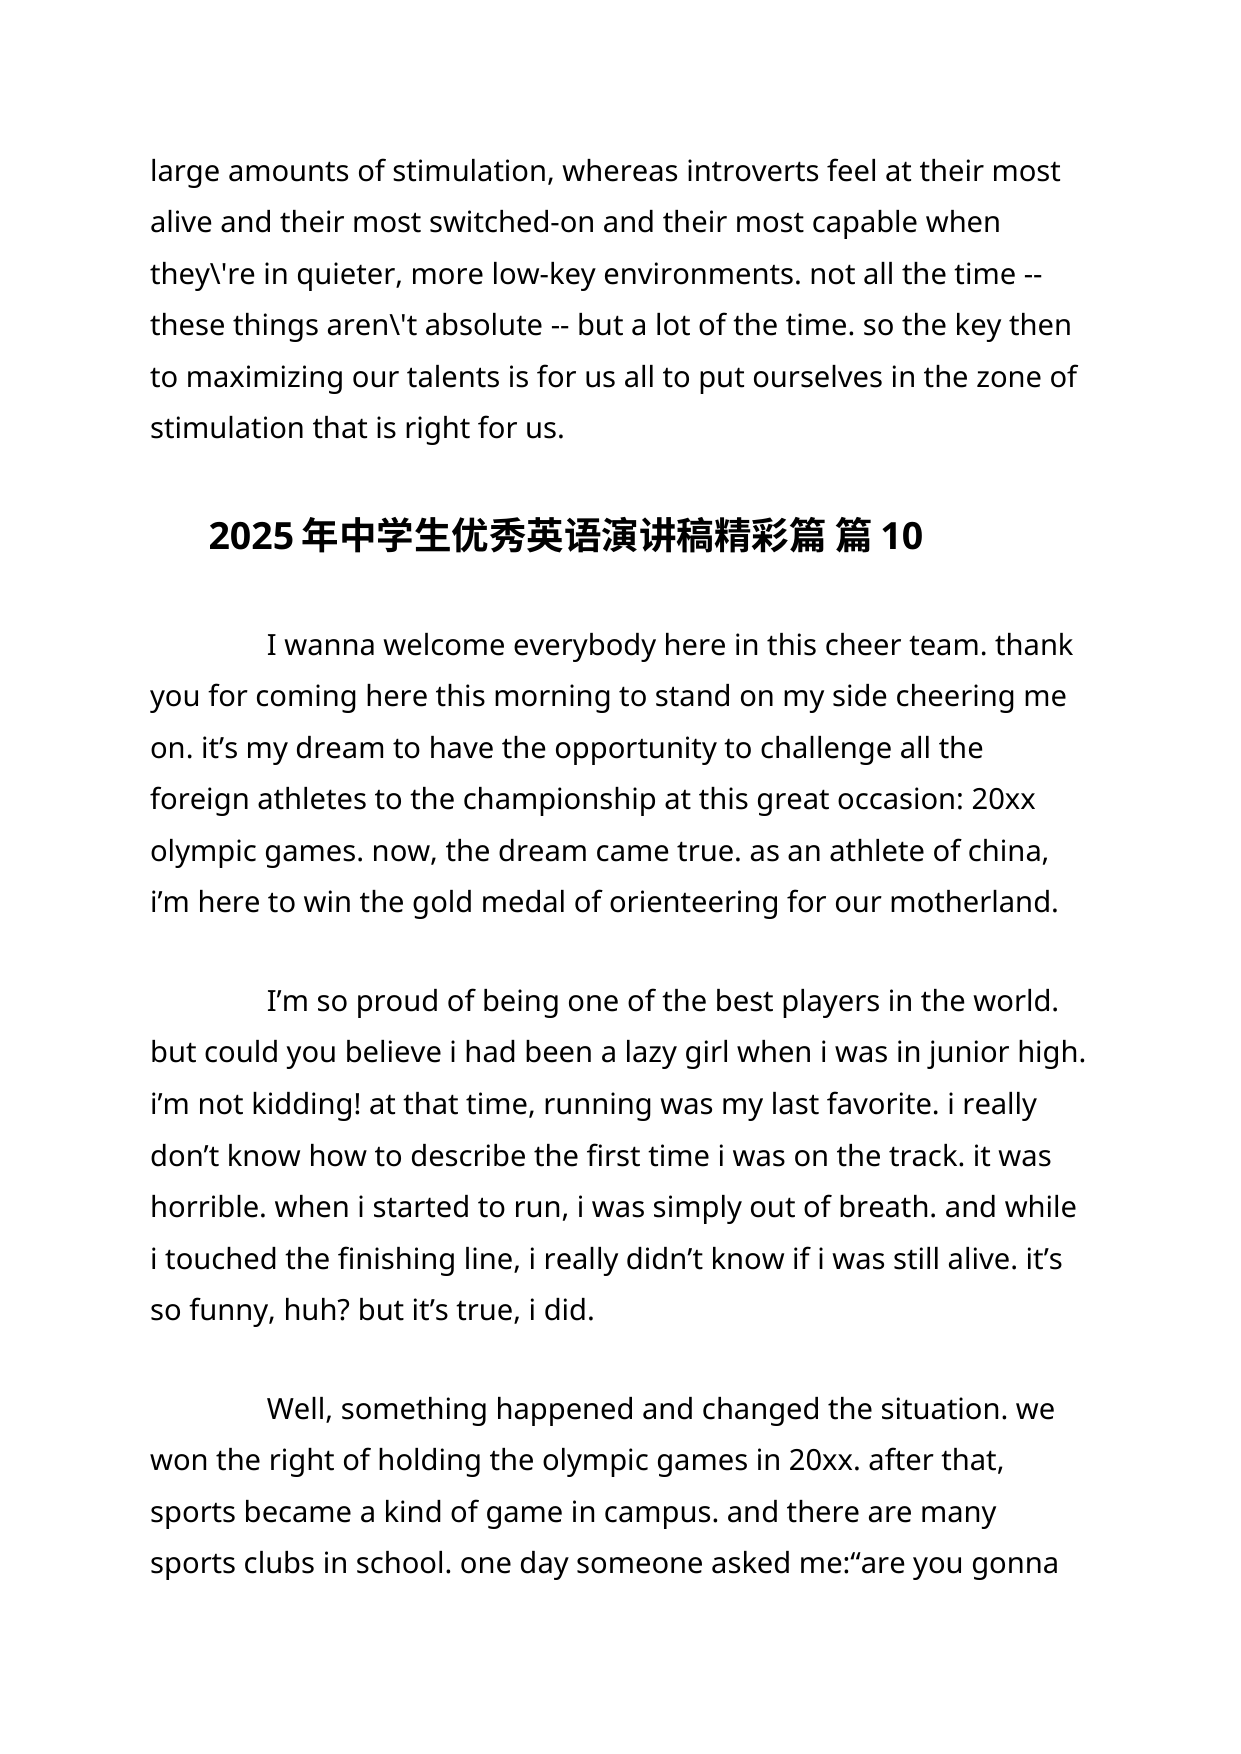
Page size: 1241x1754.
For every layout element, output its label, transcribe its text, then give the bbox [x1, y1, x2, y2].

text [150, 150, 1090, 447]
text I’m so proud of being one of the best players in the world. but could you believe i had been a lazy girl when i was in junior high. i’m not kidding! at that time, running was my last favorite. i really don’t know how to describe the first time i was on the track. it was horrible. when i started to run, i was simply out of breath. and while i touched the finishing line, i really didn’t know if i was still alive. it’s so funny, huh? but it’s true, i did. [150, 980, 1090, 1329]
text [150, 1388, 1090, 1582]
text I wanna welcome everybody here in this cheer team. thank you for coming here this morning to stand on my side cheering me on. it’s my dream to have the opportunity to challenge all the foreign athletes to the championship at this great occasion: 20xx olympic games. now, the dream came true. as an athlete of china, i’m here to win the gold medal of orienteering for our motherland. [150, 624, 1090, 921]
text 2025年中学生优秀英语演讲稿精彩篇 篇10 [150, 506, 1090, 561]
